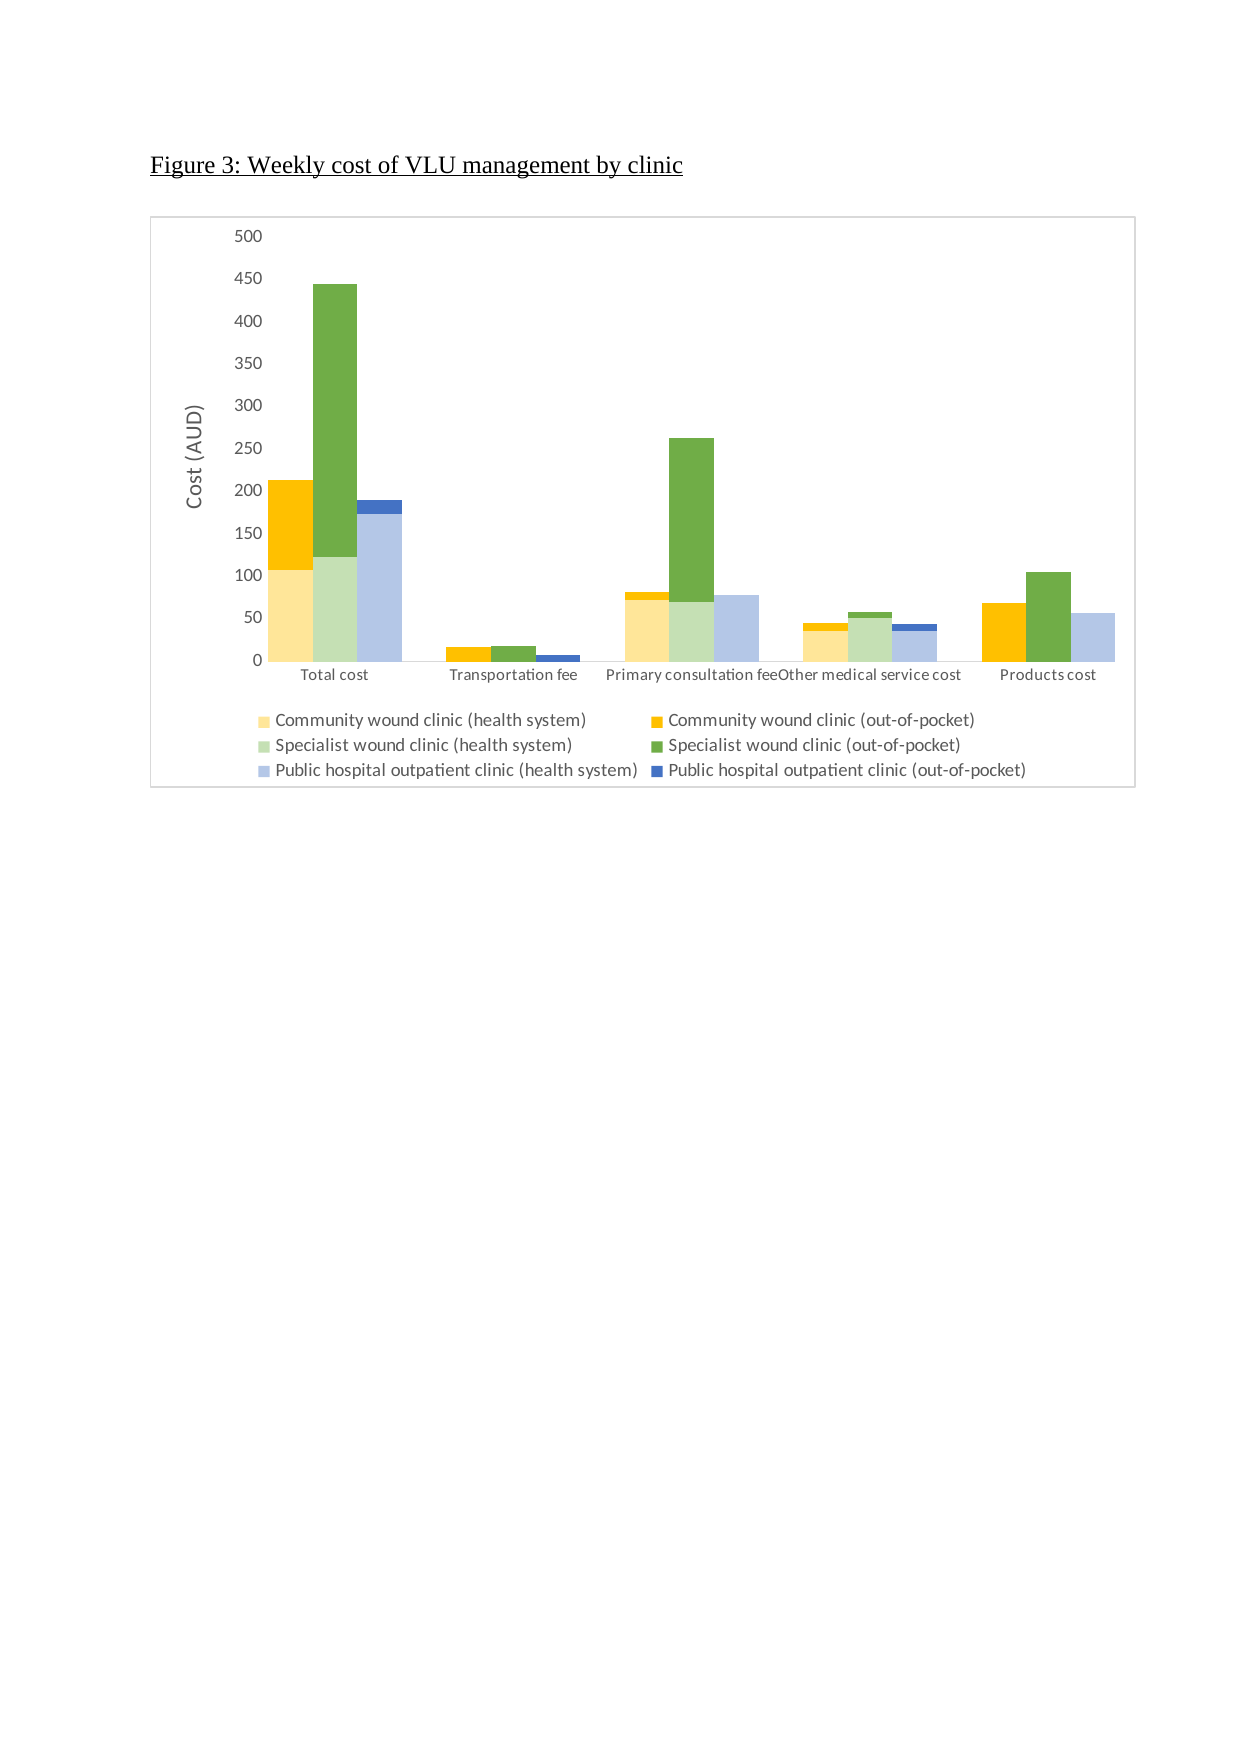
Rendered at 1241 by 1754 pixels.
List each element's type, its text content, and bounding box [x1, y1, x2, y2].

text Figure 3: Weekly cost of VLU management by clinic [150, 150, 1090, 179]
